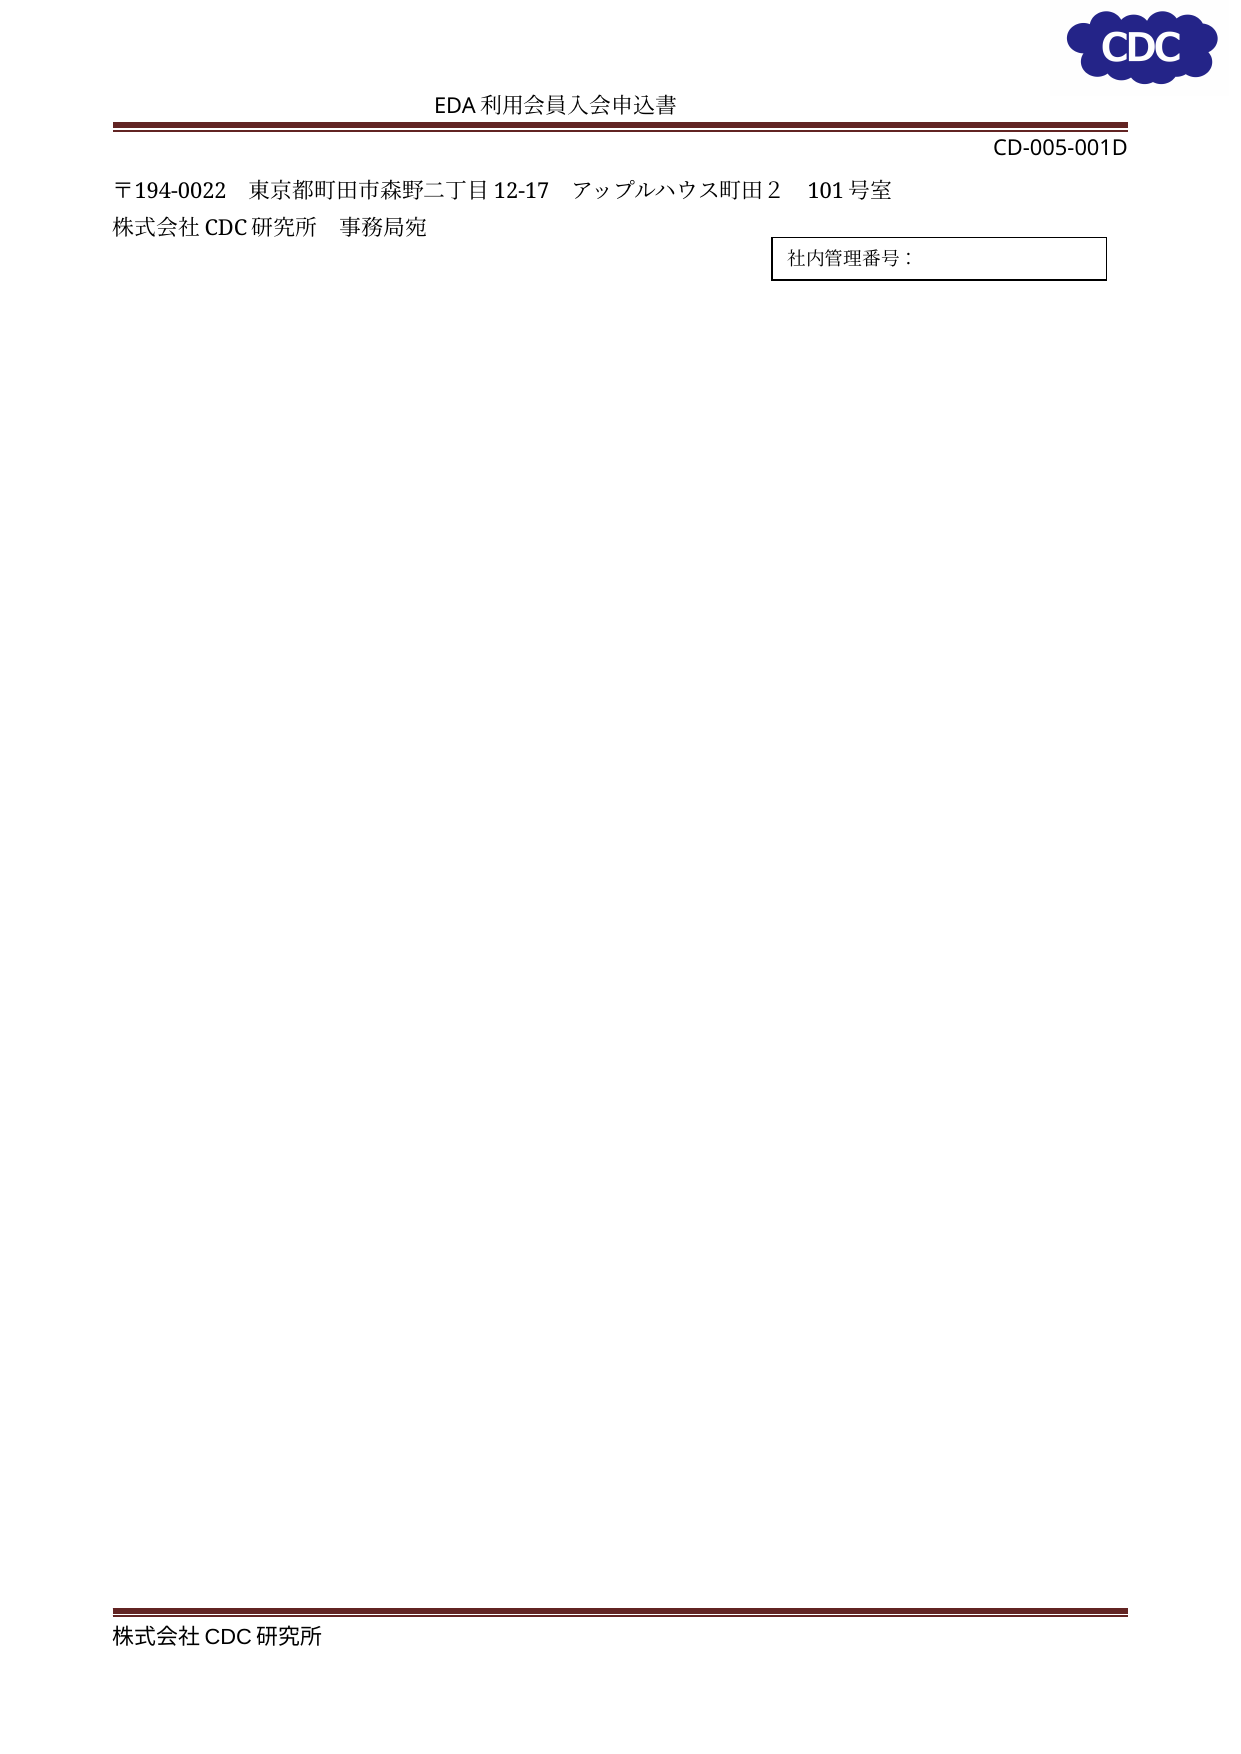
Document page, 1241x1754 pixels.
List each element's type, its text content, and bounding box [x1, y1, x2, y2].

picture [1050, 0, 1230, 96]
text 株式会社CDC研究所 事務局宛 [112, 208, 1128, 245]
text 〒194-0022 東京都町田市森野二丁目12-17 アップルハウス町田２ 101号室 [112, 170, 1128, 208]
